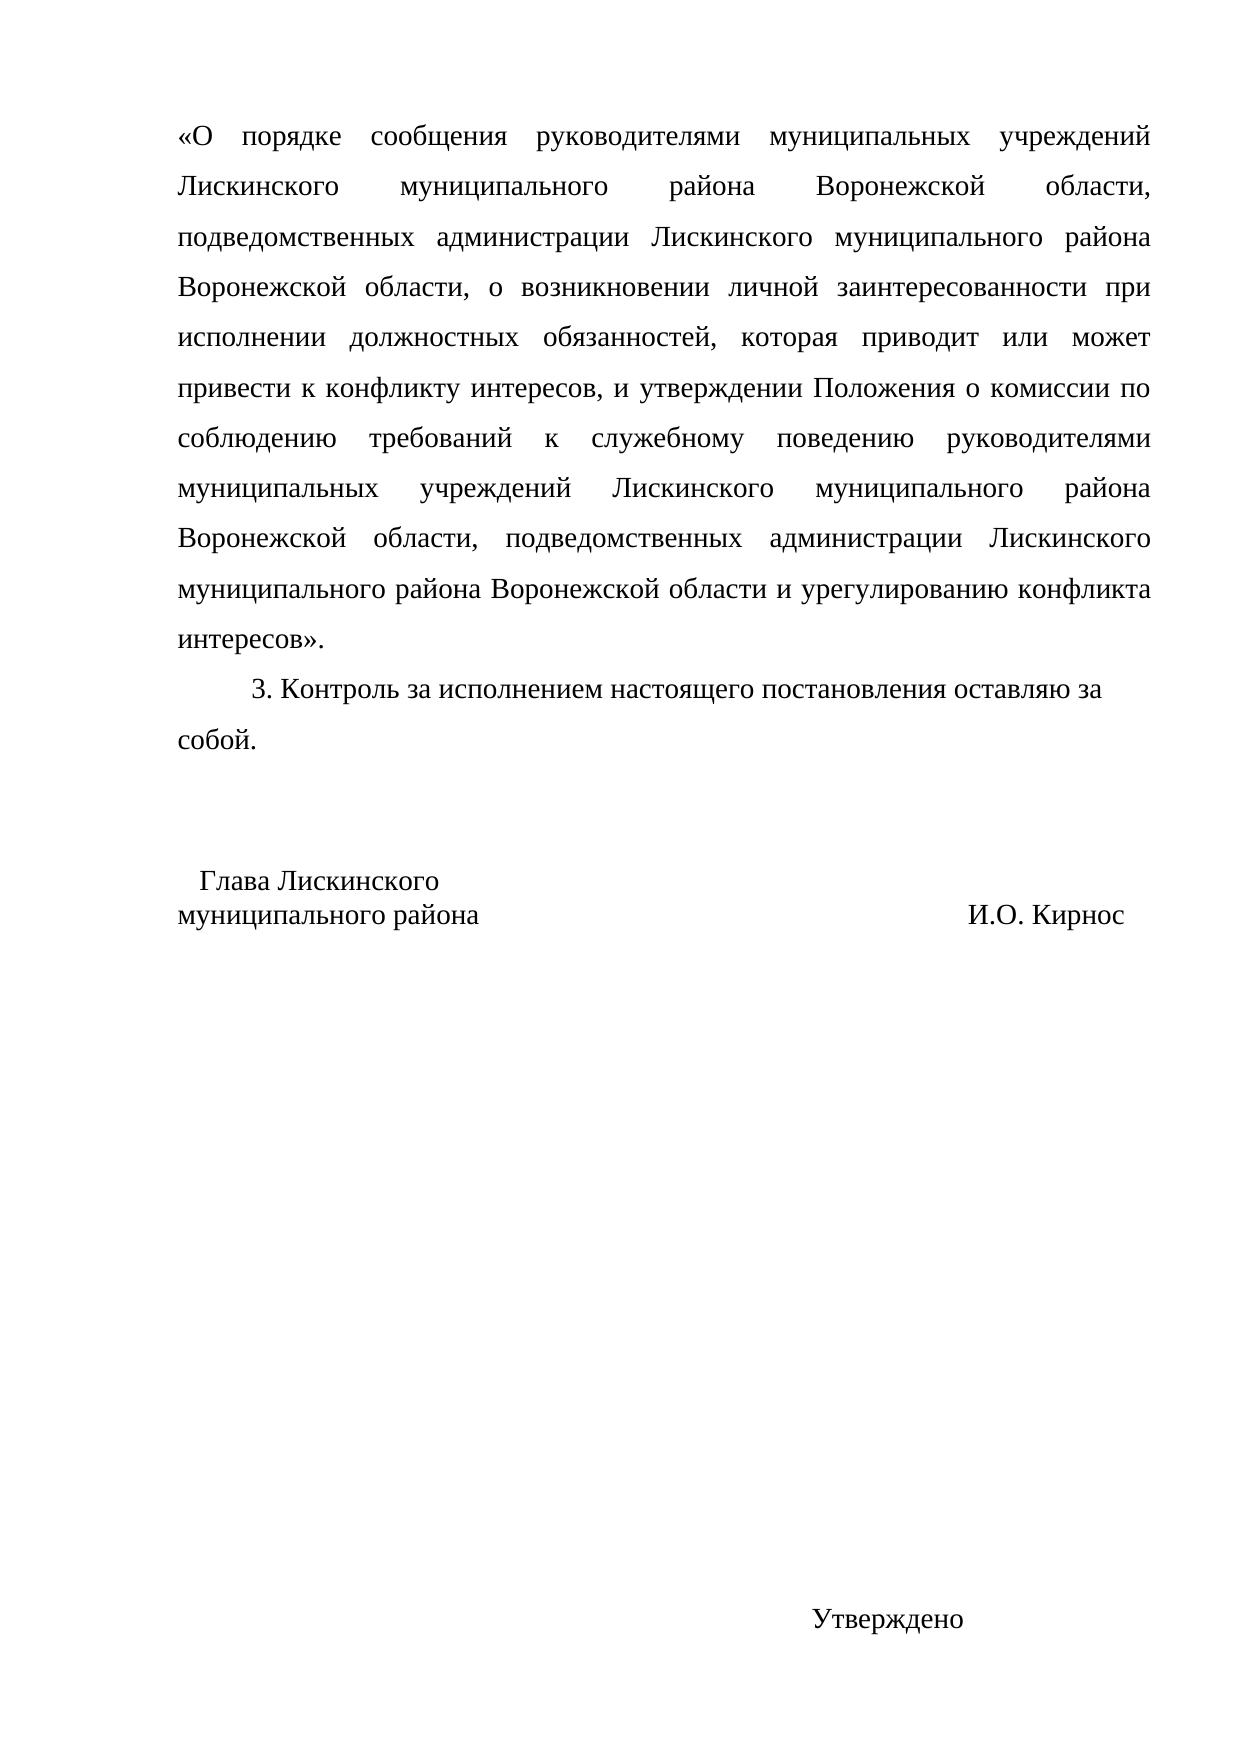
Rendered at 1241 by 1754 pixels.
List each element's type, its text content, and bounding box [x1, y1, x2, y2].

text 3. Контроль за исполнением настоящего постановления оставляю за собой. [177, 672, 1152, 755]
text Глава Лискинского [177, 863, 1152, 897]
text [177, 118, 1152, 655]
text Утверждено [177, 1601, 1152, 1635]
text муниципального района И.О. Кирнос [177, 897, 1152, 930]
